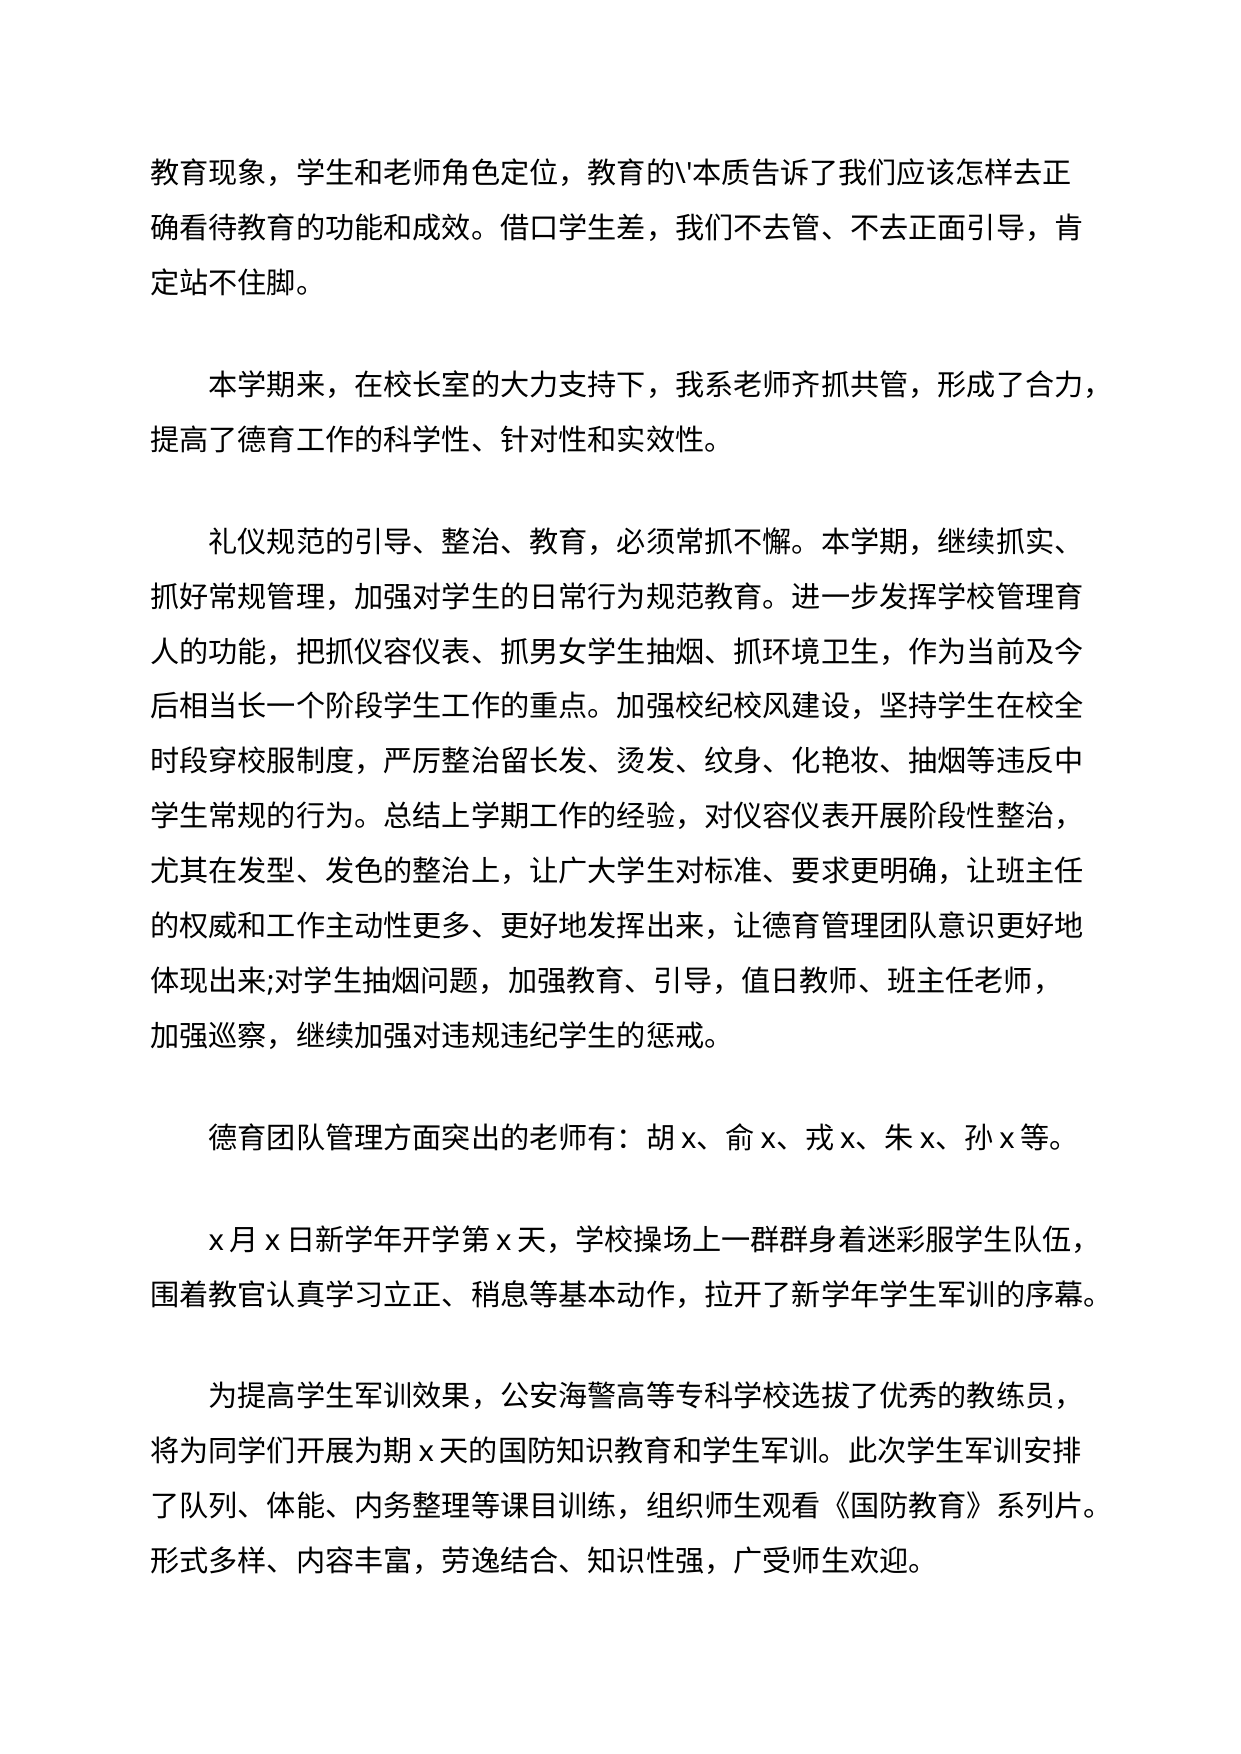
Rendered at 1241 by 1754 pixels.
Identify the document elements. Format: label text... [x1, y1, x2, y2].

text 德育团队管理方面突出的老师有：胡x、俞x、戎x、朱x、孙x等。 [150, 1114, 1090, 1157]
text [150, 150, 1090, 302]
text 为提高学生军训效果，公安海警高等专科学校选拔了优秀的教练员，将为同学们开展为期x天的国防知识教育和学生军训。此次学生军训安排了队列、体能、内务整理等课目训练，组织师生观看《国防教育》系列片。形式多样、内容丰富，劳逸结合、知识性强，广受师生欢迎。 [150, 1373, 1090, 1580]
text 礼仪规范的引导、整治、教育，必须常抓不懈。本学期，继续抓实、抓好常规管理，加强对学生的日常行为规范教育。进一步发挥学校管理育人的功能，把抓仪容仪表、抓男女学生抽烟、抓环境卫生，作为当前及今后相当长一个阶段学生工作的重点。加强校纪校风建设，坚持学生在校全时段穿校服制度，严厉整治留长发、烫发、纹身、化艳妆、抽烟等违反中学生常规的行为。总结上学期工作的经验，对仪容仪表开展阶段性整治，尤其在发型、发色的整治上，让广大学生对标准、要求更明确，让班主任的权威和工作主动性更多、更好地发挥出来，让德育管理团队意识更好地体现出来;对学生抽烟问题，加强教育、引导，值日教师、班主任老师，加强巡察，继续加强对违规违纪学生的惩戒。 [150, 518, 1090, 1055]
text 本学期来，在校长室的大力支持下，我系老师齐抓共管，形成了合力，提高了德育工作的科学性、针对性和实效性。 [150, 362, 1090, 459]
text x月x日新学年开学第x天，学校操场上一群群身着迷彩服学生队伍，围着教官认真学习立正、稍息等基本动作，拉开了新学年学生军训的序幕。 [150, 1216, 1090, 1313]
